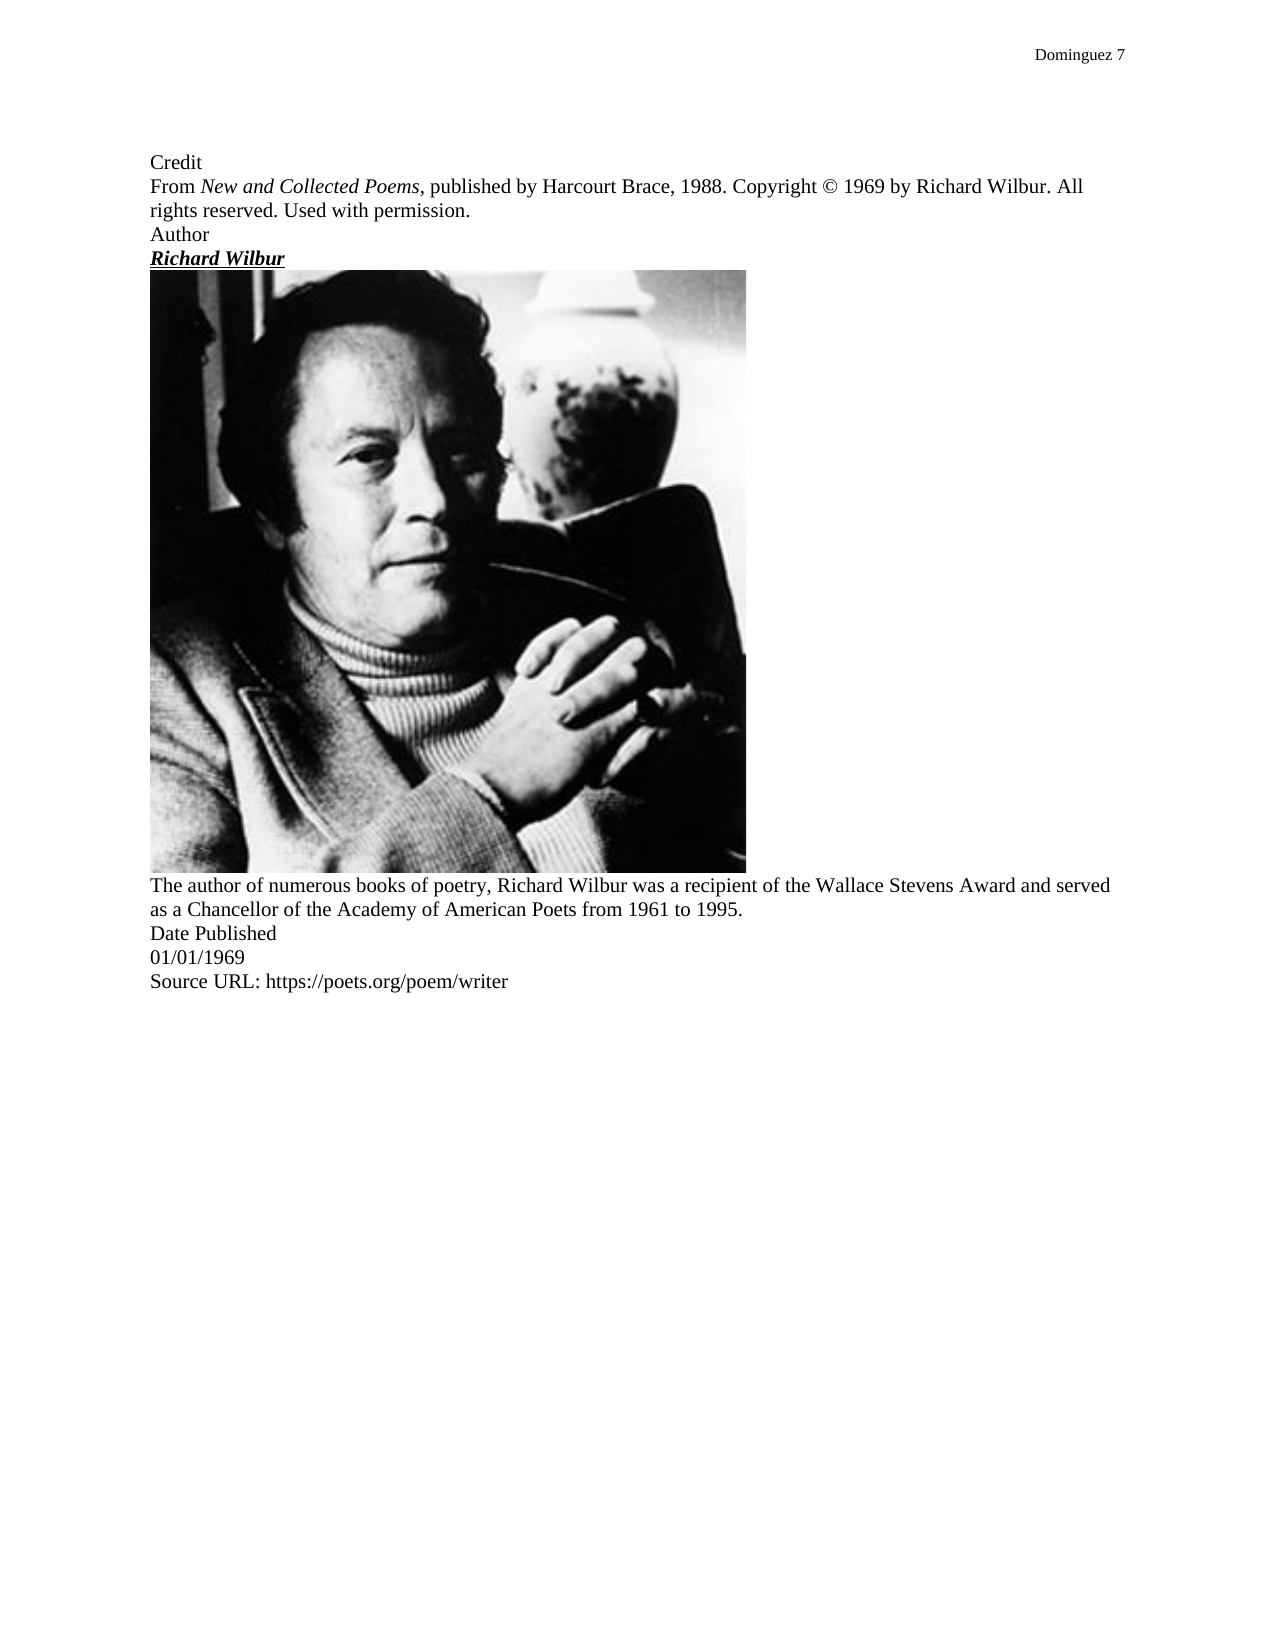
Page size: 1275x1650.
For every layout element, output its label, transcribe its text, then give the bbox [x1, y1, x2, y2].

text 01/01/1969 [150, 945, 1125, 969]
text Source URL: https://poets.org/poem/writer [150, 969, 1125, 993]
text From New and Collected Poems, published by Harcourt Brace, 1988. Copyright © 1969 by Richard Wilbur. All rights reserved. Used with permission. [150, 174, 1125, 222]
subtitle Richard Wilbur [150, 246, 1125, 270]
picture [150, 270, 747, 873]
text Credit [150, 150, 1125, 174]
text The author of numerous books of poetry, Richard Wilbur was a recipient of the Wallace Stevens Award and served as a Chancellor of the Academy of American Poets from 1961 to 1995. [150, 873, 1125, 921]
text Date Published [150, 921, 1125, 945]
text Author [150, 222, 1125, 246]
